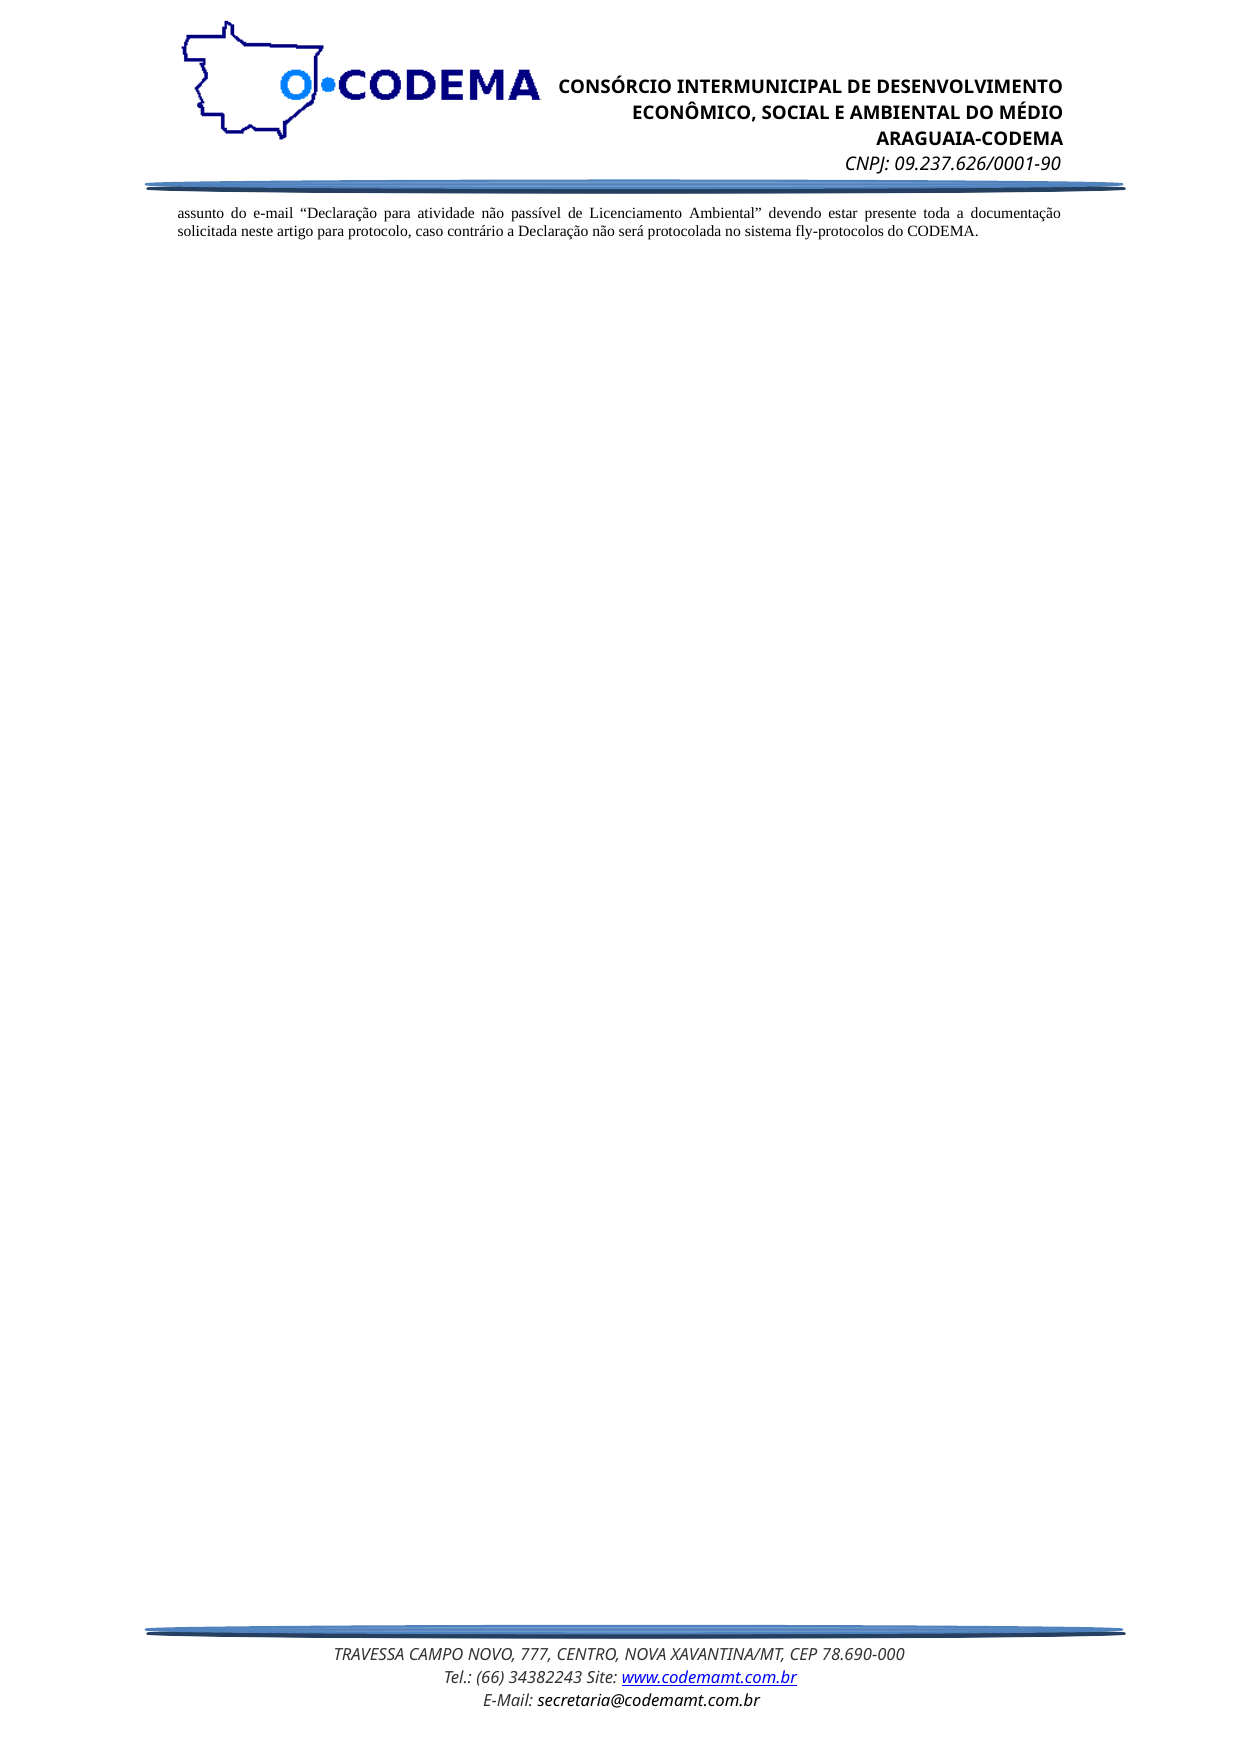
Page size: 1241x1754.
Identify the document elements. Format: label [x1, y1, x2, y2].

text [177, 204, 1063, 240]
picture [177, 14, 544, 143]
